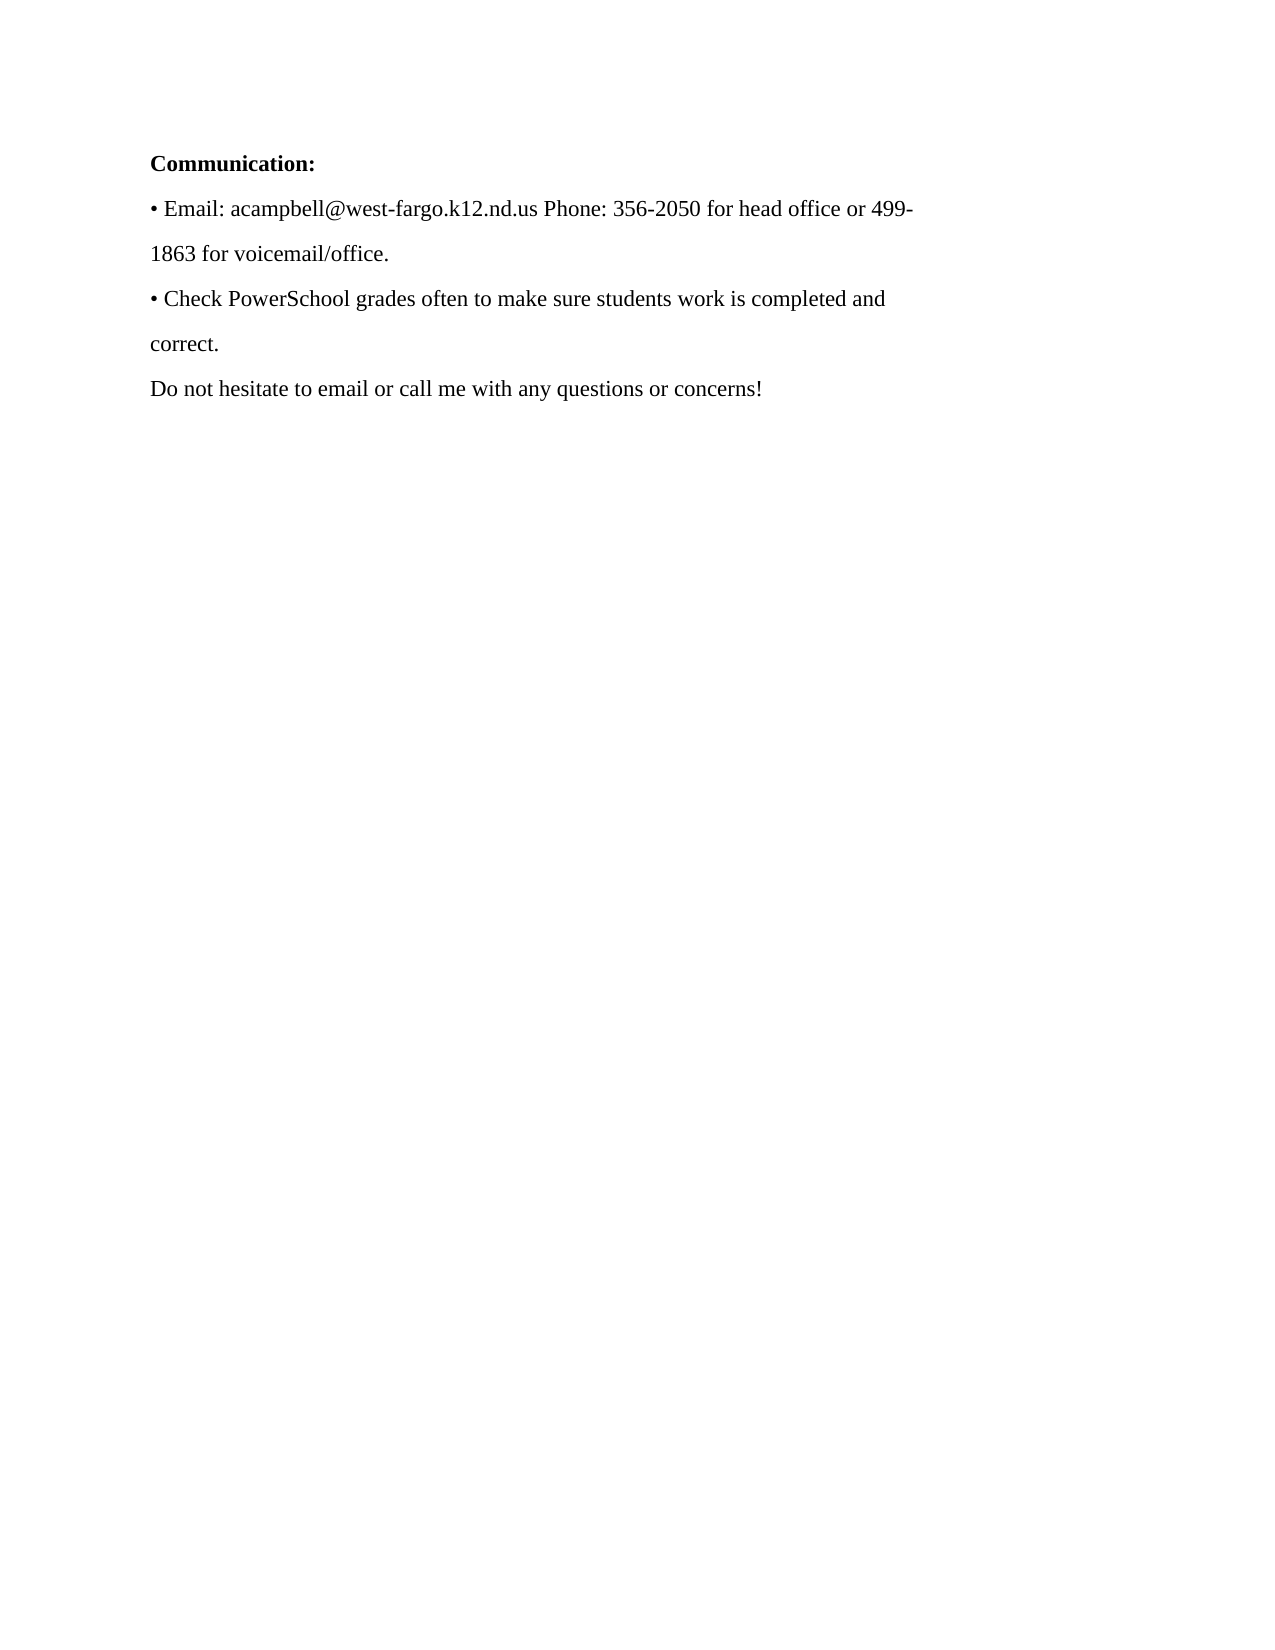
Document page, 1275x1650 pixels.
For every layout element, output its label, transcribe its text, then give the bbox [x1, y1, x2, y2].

text • Check PowerSchool grades often to make sure students work is completed and [150, 285, 1125, 312]
text Communication: [150, 150, 1125, 176]
text 1863 for voicemail/office. [150, 240, 1125, 267]
text Do not hesitate to email or call me with any questions or concerns! [150, 376, 1125, 402]
text • Email: acampbell@west-fargo.k12.nd.us Phone: 356-2050 for head office or 499- [150, 195, 1125, 221]
text correct. [150, 330, 1125, 357]
